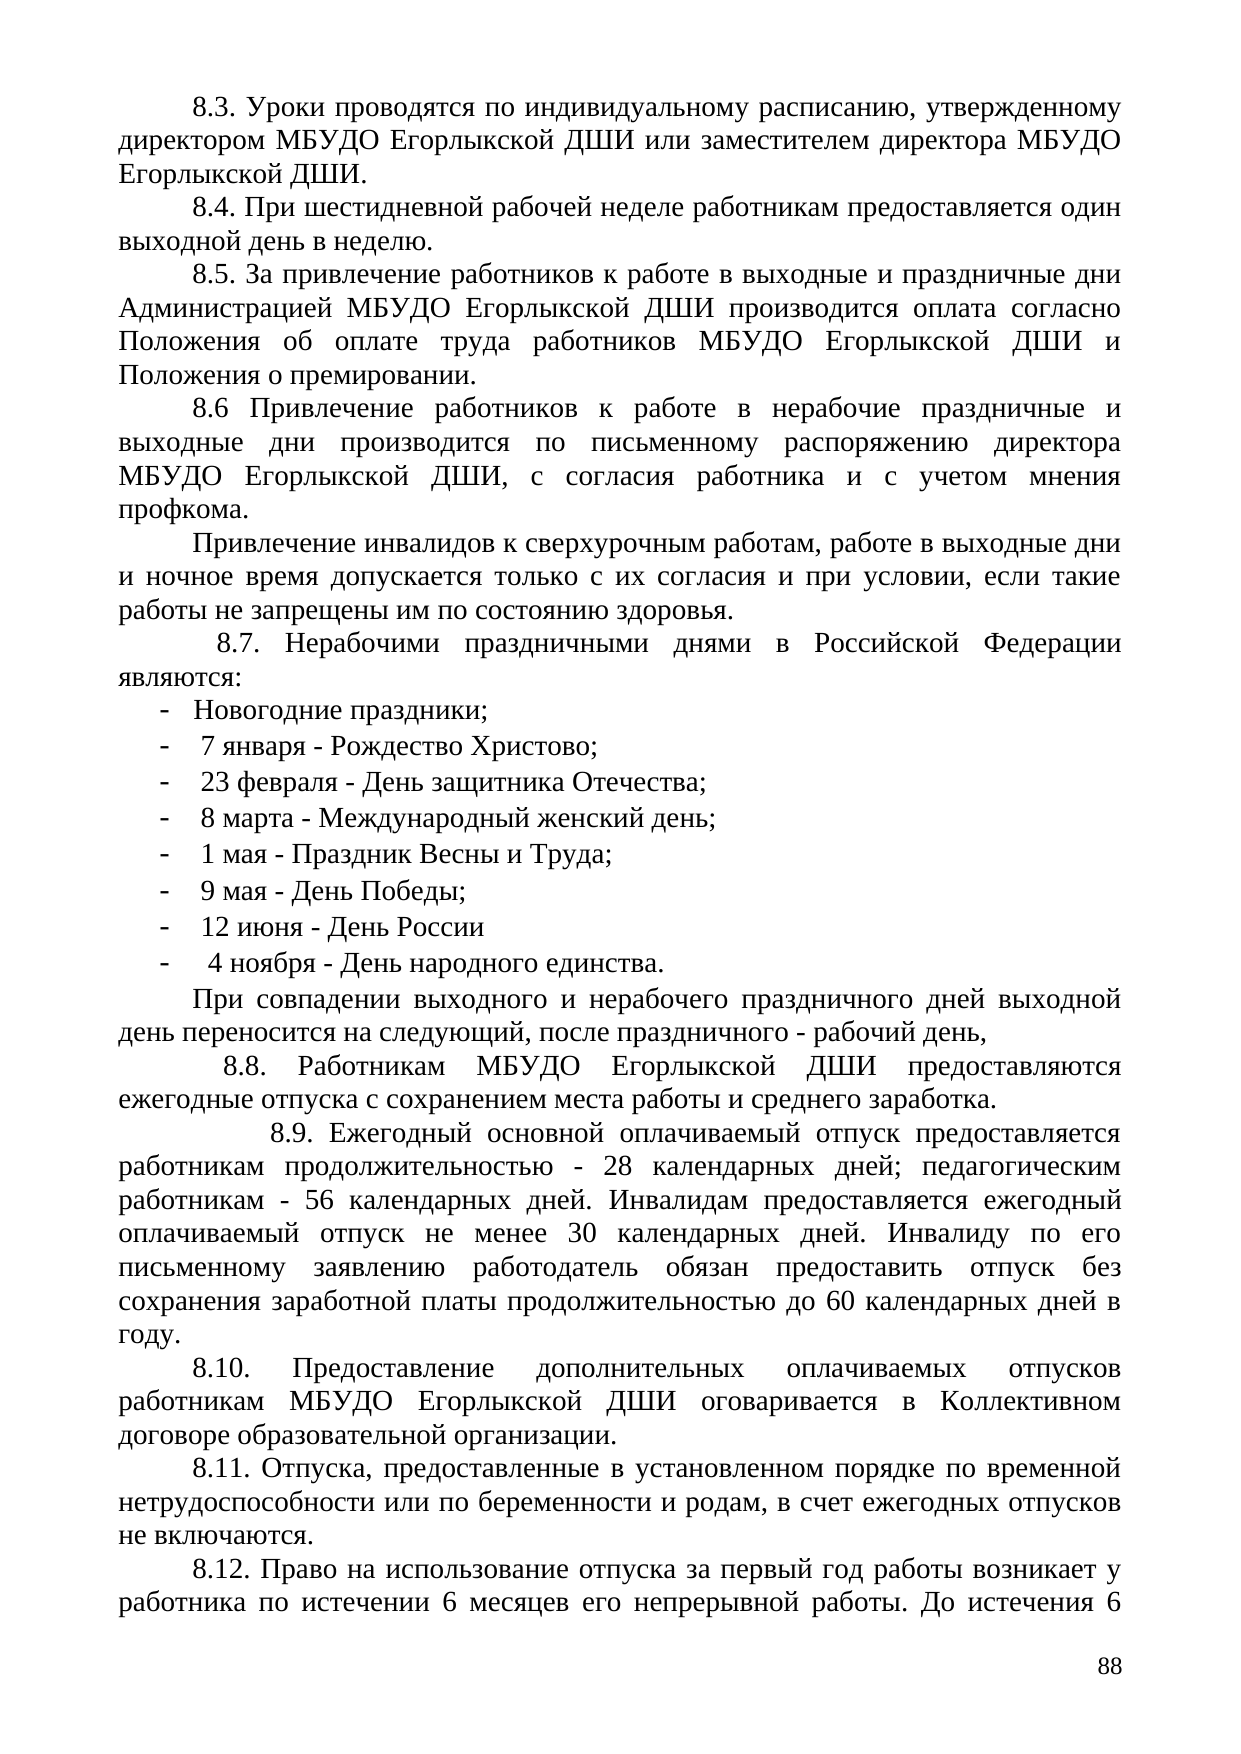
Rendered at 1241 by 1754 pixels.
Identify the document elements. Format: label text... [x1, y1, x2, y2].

list 7 января - Рождество Христово; [156, 728, 1122, 764]
text 8.3. Уроки проводятся по индивидуальному расписанию, утвержденному директором МБУДО Егорлыкской ДШИ или заместителем директора МБУДО Егорлыкской ДШИ. [118, 89, 1122, 189]
list Новогодние праздники; [156, 692, 1122, 728]
text 8.7. Нерабочими праздничными днями в Российской Федерации являются: [118, 625, 1122, 692]
list 1 мая - Праздник Весны и Труда; [156, 837, 1122, 873]
list 9 мая - День Победы; [156, 873, 1122, 909]
text При совпадении выходного и нерабочего праздничного дней выходной день переносится на следующий, после праздничного - рабочий день, [118, 981, 1122, 1048]
list 8 марта - Международный женский день; [156, 801, 1122, 837]
text 8.4. При шестидневной рабочей неделе работникам предоставляется один выходной день в неделю. [118, 189, 1122, 256]
text Привлечение инвалидов к сверхурочным работам, работе в выходные дни и ночное время допускается только с их согласия и при условии, если такие работы не запрещены им по состоянию здоровья. [118, 525, 1122, 625]
list 23 февраля - День защитника Отечества; [156, 764, 1122, 801]
text 8.11. Отпуска, предоставленные в установленном порядке по временной нетрудоспособности или по беременности и родам, в счет ежегодных отпусков не включаются. [118, 1450, 1122, 1551]
list 12 июня - День России [156, 909, 1122, 945]
text 8.8. Работникам МБУДО Егорлыкской ДШИ предоставляются ежегодные отпуска с сохранением места работы и среднего заработка. [118, 1048, 1122, 1115]
text 8.5. За привлечение работников к работе в выходные и праздничные дни Администрацией МБУДО Егорлыкской ДШИ производится оплата согласно Положения об оплате труда работников МБУДО Егорлыкской ДШИ и Положения о премировании. [118, 256, 1122, 391]
text 8.10. Предоставление дополнительных оплачиваемых отпусков работникам МБУДО Егорлыкской ДШИ оговаривается в Коллективном договоре образовательной организации. [118, 1350, 1122, 1450]
text 8.9. Ежегодный основной оплачиваемый отпуск предоставляется работникам продолжительностью - 28 календарных дней; педагогическим работникам - 56 календарных дней. Инвалидам предоставляется ежегодный оплачиваемый отпуск не менее 30 календарных дней. Инвалиду по его письменному заявлению работодатель обязан предоставить отпуск без сохранения заработной платы продолжительностью до 60 календарных дней в году. [118, 1115, 1122, 1350]
text 8.6 Привлечение работников к работе в нерабочие праздничные и выходные дни производится по письменному распоряжению директора МБУДО Егорлыкской ДШИ, с согласия работника и с учетом мнения профкома. [118, 391, 1122, 525]
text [118, 1551, 1122, 1618]
list 4 ноября - День народного единства. [156, 945, 1122, 981]
